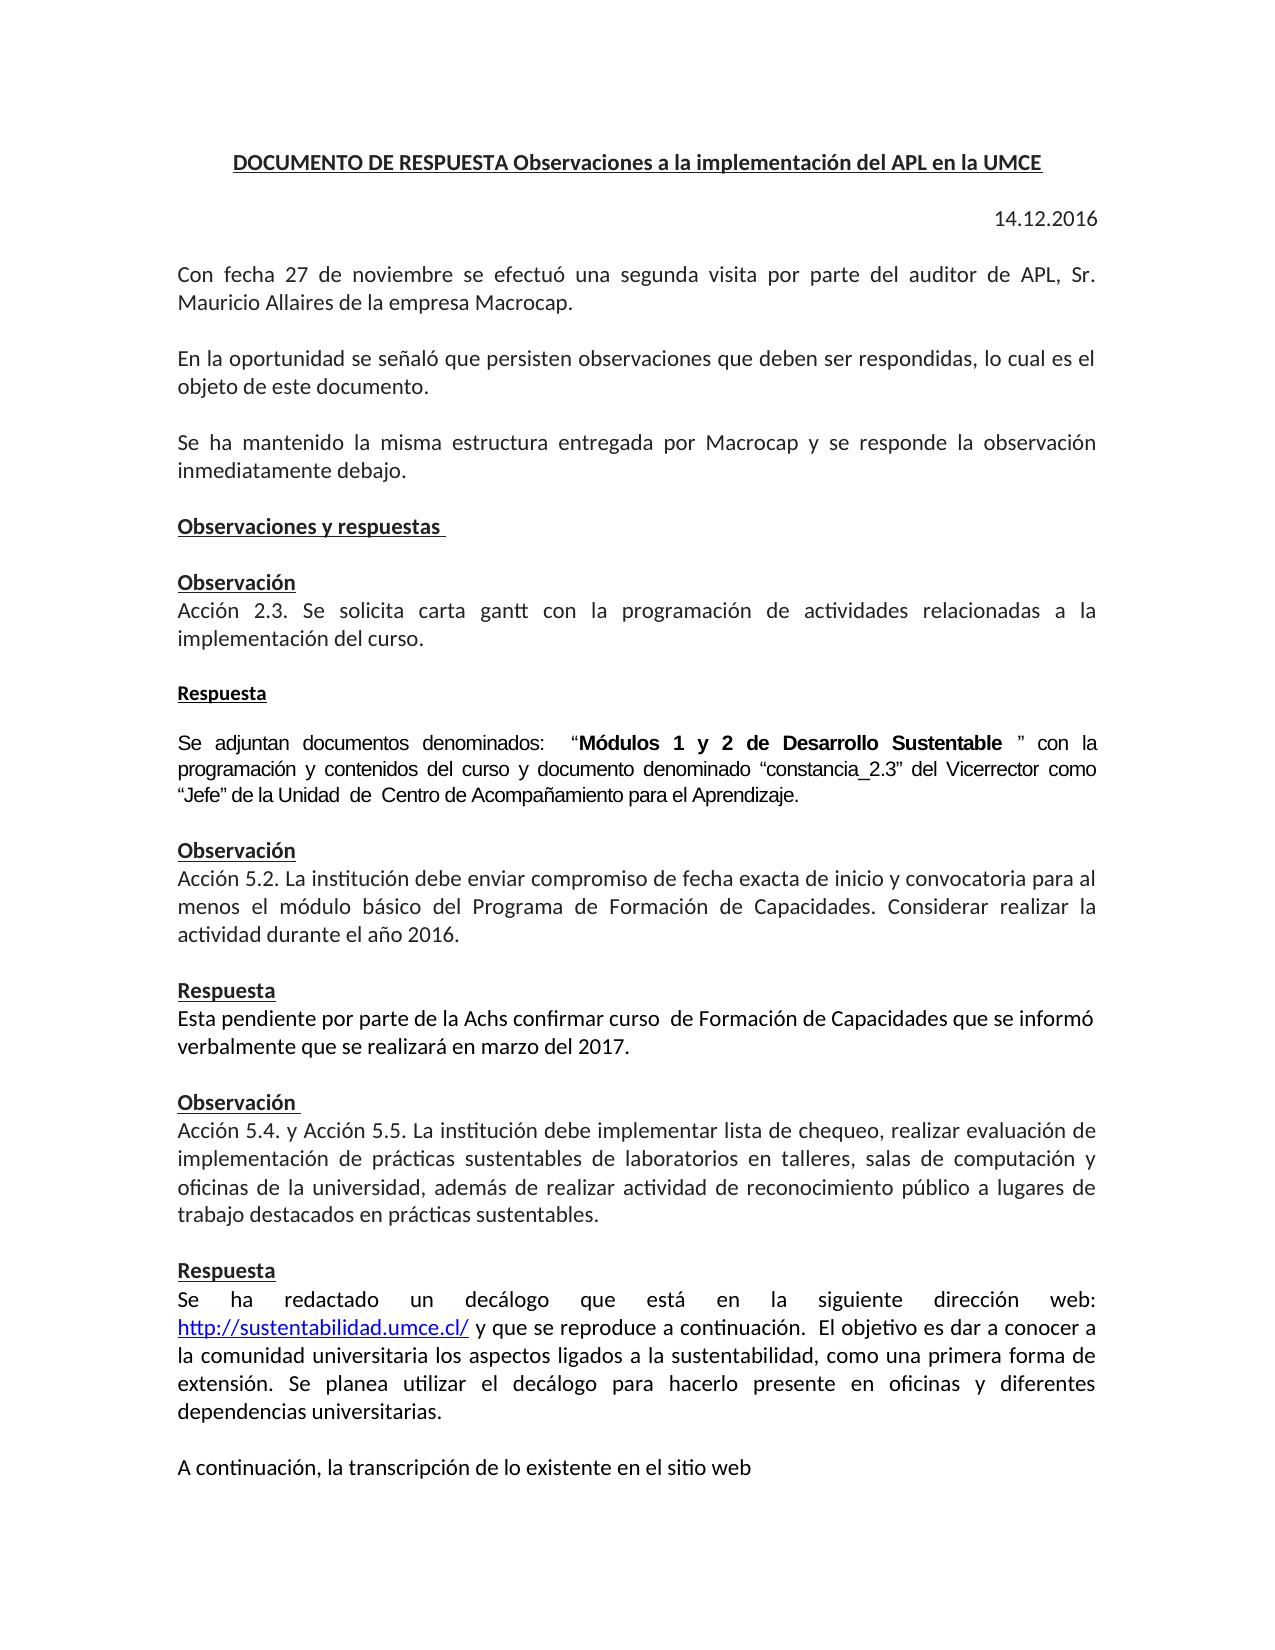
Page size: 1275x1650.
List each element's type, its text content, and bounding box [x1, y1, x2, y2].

text Esta pendiente por parte de la Achs confirmar curso de Formación de Capacidades que se informó verbalmente que se realizará en marzo del 2017. [177, 1004, 1098, 1061]
text Con fecha 27 de noviembre se efectuó una segunda visita por parte del auditor de APL, Sr. Mauricio Allaires de la empresa Macrocap. [177, 260, 1098, 316]
text Acción 5.2. La institución debe enviar compromiso de fecha exacta de inicio y convocatoria para al menos el módulo básico del Programa de Formación de Capacidades. Considerar realizar la actividad durante el año 2016. [177, 864, 1098, 948]
text Acción 5.4. y Acción 5.5. La institución debe implementar lista de chequeo, realizar evaluación de implementación de prácticas sustentables de laboratorios en talleres, salas de computación y oficinas de la universidad, además de realizar actividad de reconocimiento público a lugares de trabajo destacados en prácticas sustentables. [177, 1117, 1098, 1229]
text DOCUMENTO DE RESPUESTA Observaciones a la implementación del APL en la UMCE [177, 148, 1098, 176]
text Observación [177, 568, 1098, 596]
title Se adjuntan documentos denominados: “Módulos 1 y 2 de Desarrollo Sustentable ” con la programación y contenidos del curso y documento denominado “constancia_2.3” del Vicerrector como “Jefe” de la Unidad de Centro de Acompañamiento para el Aprendizaje. [177, 731, 1098, 806]
text Se ha mantenido la misma estructura entregada por Macrocap y se responde la observación inmediatamente debajo. [177, 428, 1098, 484]
text Observaciones y respuestas [177, 512, 1098, 540]
text Respuesta [177, 976, 1098, 1004]
text Observación [177, 836, 1098, 864]
text Respuesta [177, 1257, 1098, 1285]
text Se ha redactado un decálogo que está en la siguiente dirección web: http://sustentabilidad.umce.cl/ y que se reproduce a continuación. El objetivo es dar a conocer a la comunidad universitaria los aspectos ligados a la sustentabilidad, como una primera forma de extensión. Se planea utilizar el decálogo para hacerlo presente en oficinas y diferentes dependencias universitarias. [177, 1285, 1098, 1425]
text Respuesta [177, 680, 1098, 705]
text A continuación, la transcripción de lo existente en el sitio web [177, 1453, 1098, 1481]
text Observación [177, 1088, 1098, 1117]
text 14.12.2016 [177, 204, 1098, 232]
text En la oportunidad se señaló que persisten observaciones que deben ser respondidas, lo cual es el objeto de este documento. [177, 344, 1098, 400]
text Acción 2.3. Se solicita carta gantt con la programación de actividades relacionadas a la implementación del curso. [177, 596, 1098, 652]
